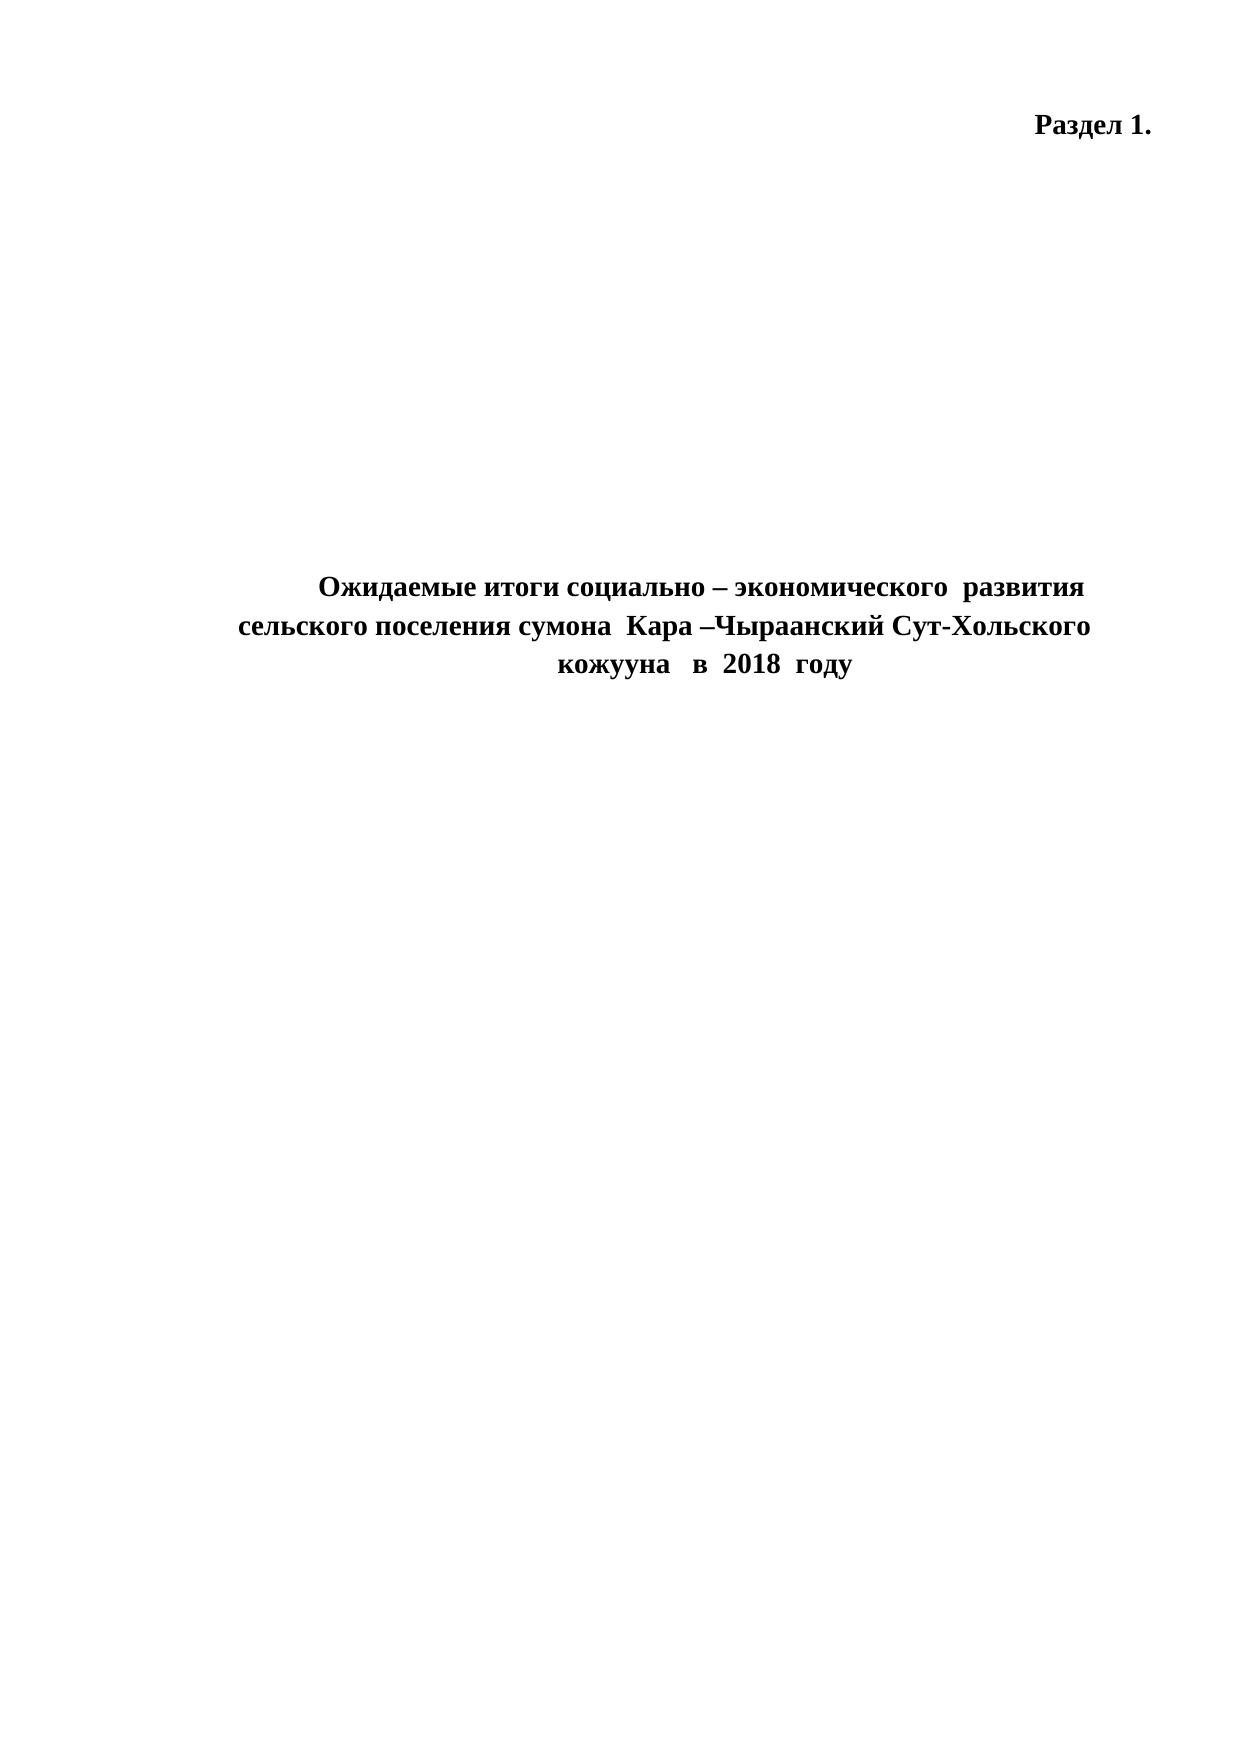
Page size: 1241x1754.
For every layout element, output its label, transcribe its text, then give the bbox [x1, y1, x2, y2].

text Ожидаемые итоги социально – экономического развития сельского поселения сумона Кара –Чыраанский Сут-Хольского [177, 569, 1152, 641]
text Раздел 1. [177, 107, 1152, 140]
text кожууна в 2018 году [177, 646, 1152, 680]
